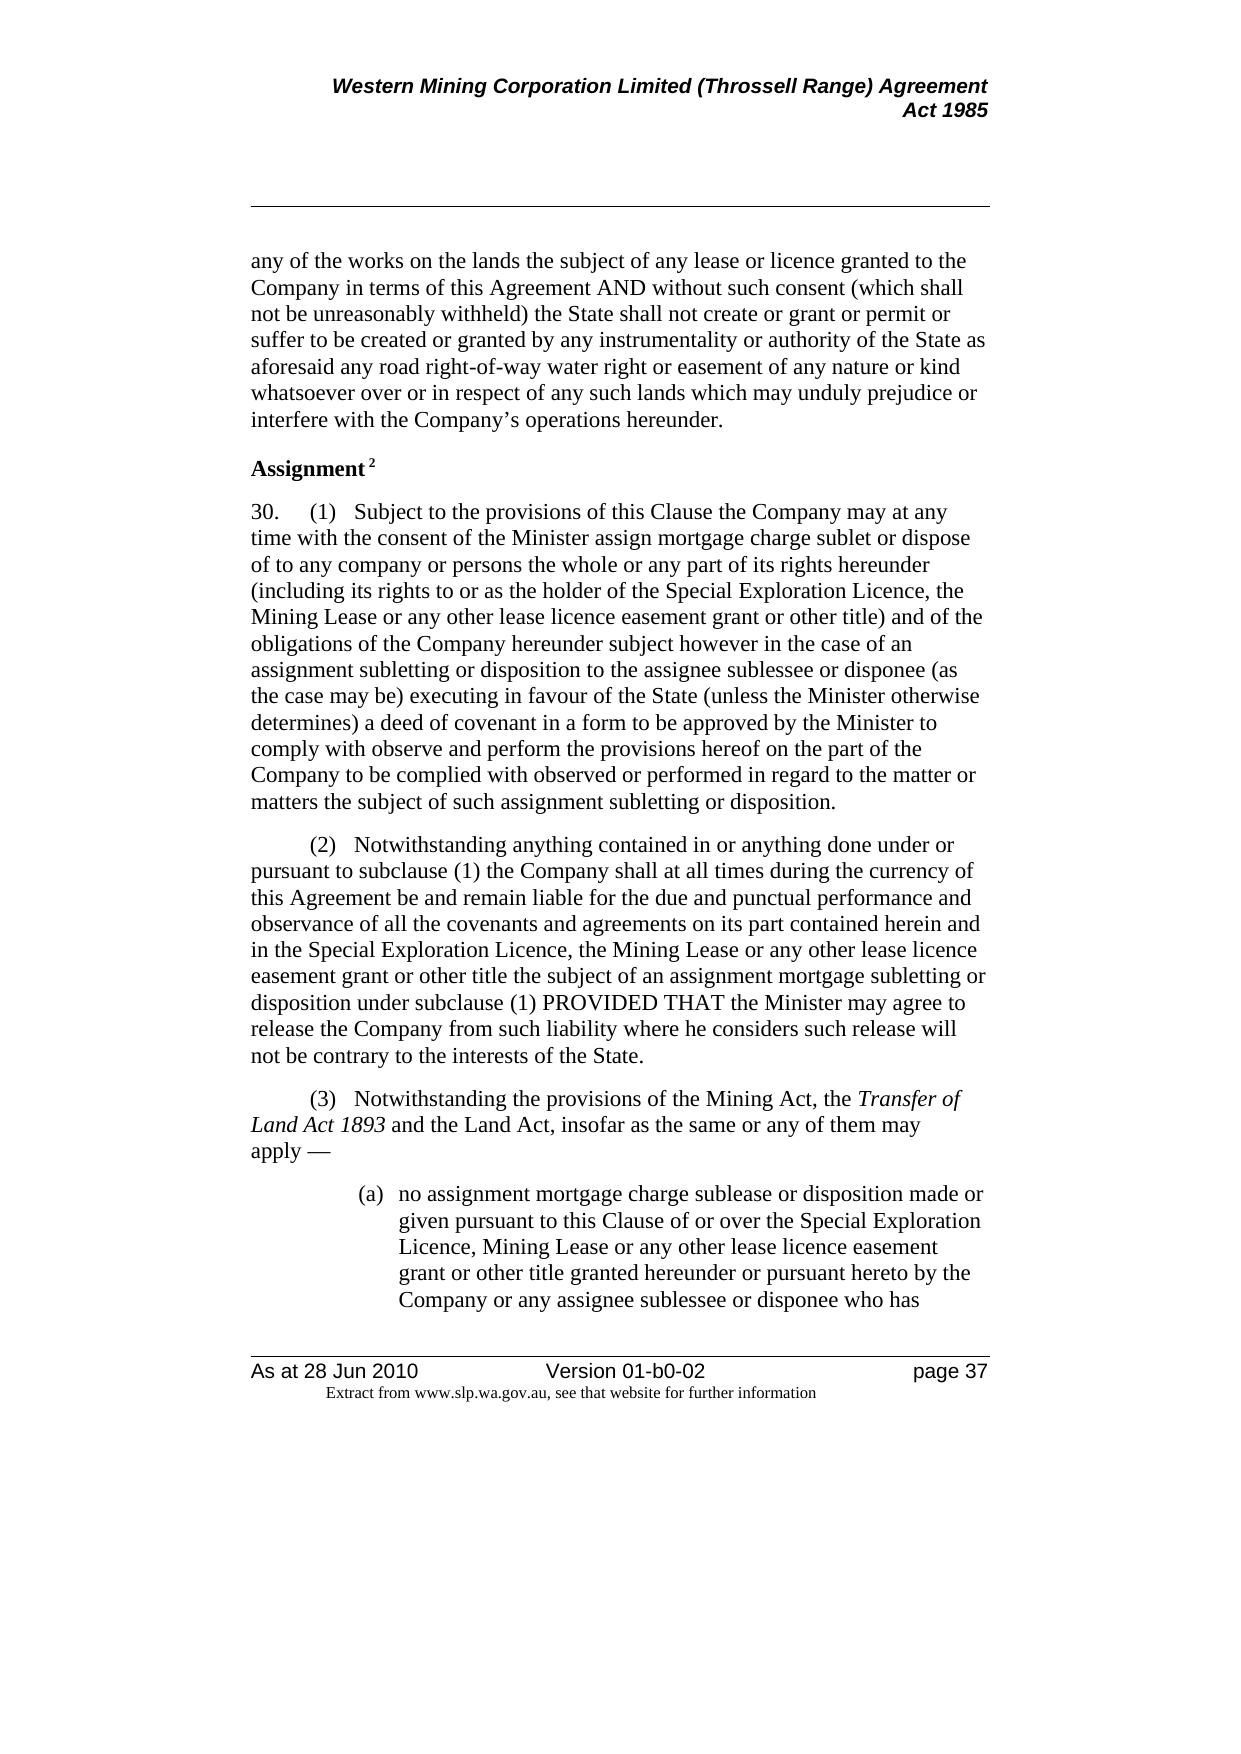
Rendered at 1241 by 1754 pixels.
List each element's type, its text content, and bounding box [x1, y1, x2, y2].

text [251, 247, 990, 432]
text (3) Notwithstanding the provisions of the Mining Act, the Transfer of Land Act 1893 and the Land Act, insofar as the same or any of them may apply — [251, 1085, 990, 1164]
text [251, 1180, 990, 1312]
text 30. (1) Subject to the provisions of this Clause the Company may at any time with the consent of the Minister assign mortgage charge sublet or dispose of to any company or persons the whole or any part of its rights hereunder (including its rights to or as the holder of the Special Exploration Licence, the Mining Lease or any other lease licence easement grant or other title) and of the obligations of the Company hereunder subject however in the case of an assignment subletting or disposition to the assignee sublessee or disponee (as the case may be) executing in favour of the State (unless the Minister otherwise determines) a deed of covenant in a form to be approved by the Minister to comply with observe and perform the provisions hereof on the part of the Company to be complied with observed or performed in regard to the matter or matters the subject of such assignment subletting or disposition. [251, 498, 990, 814]
text Assignment 2 [251, 455, 990, 481]
text (2) Notwithstanding anything contained in or anything done under or pursuant to subclause (1) the Company shall at all times during the currency of this Agreement be and remain liable for the due and punctual performance and observance of all the covenants and agreements on its part contained herein and in the Special Exploration Licence, the Mining Lease or any other lease licence easement grant or other title the subject of an assignment mortgage subletting or disposition under subclause (1) PROVIDED THAT the Minister may agree to release the Company from such liability where he considers such release will not be contrary to the interests of the State. [251, 831, 990, 1068]
